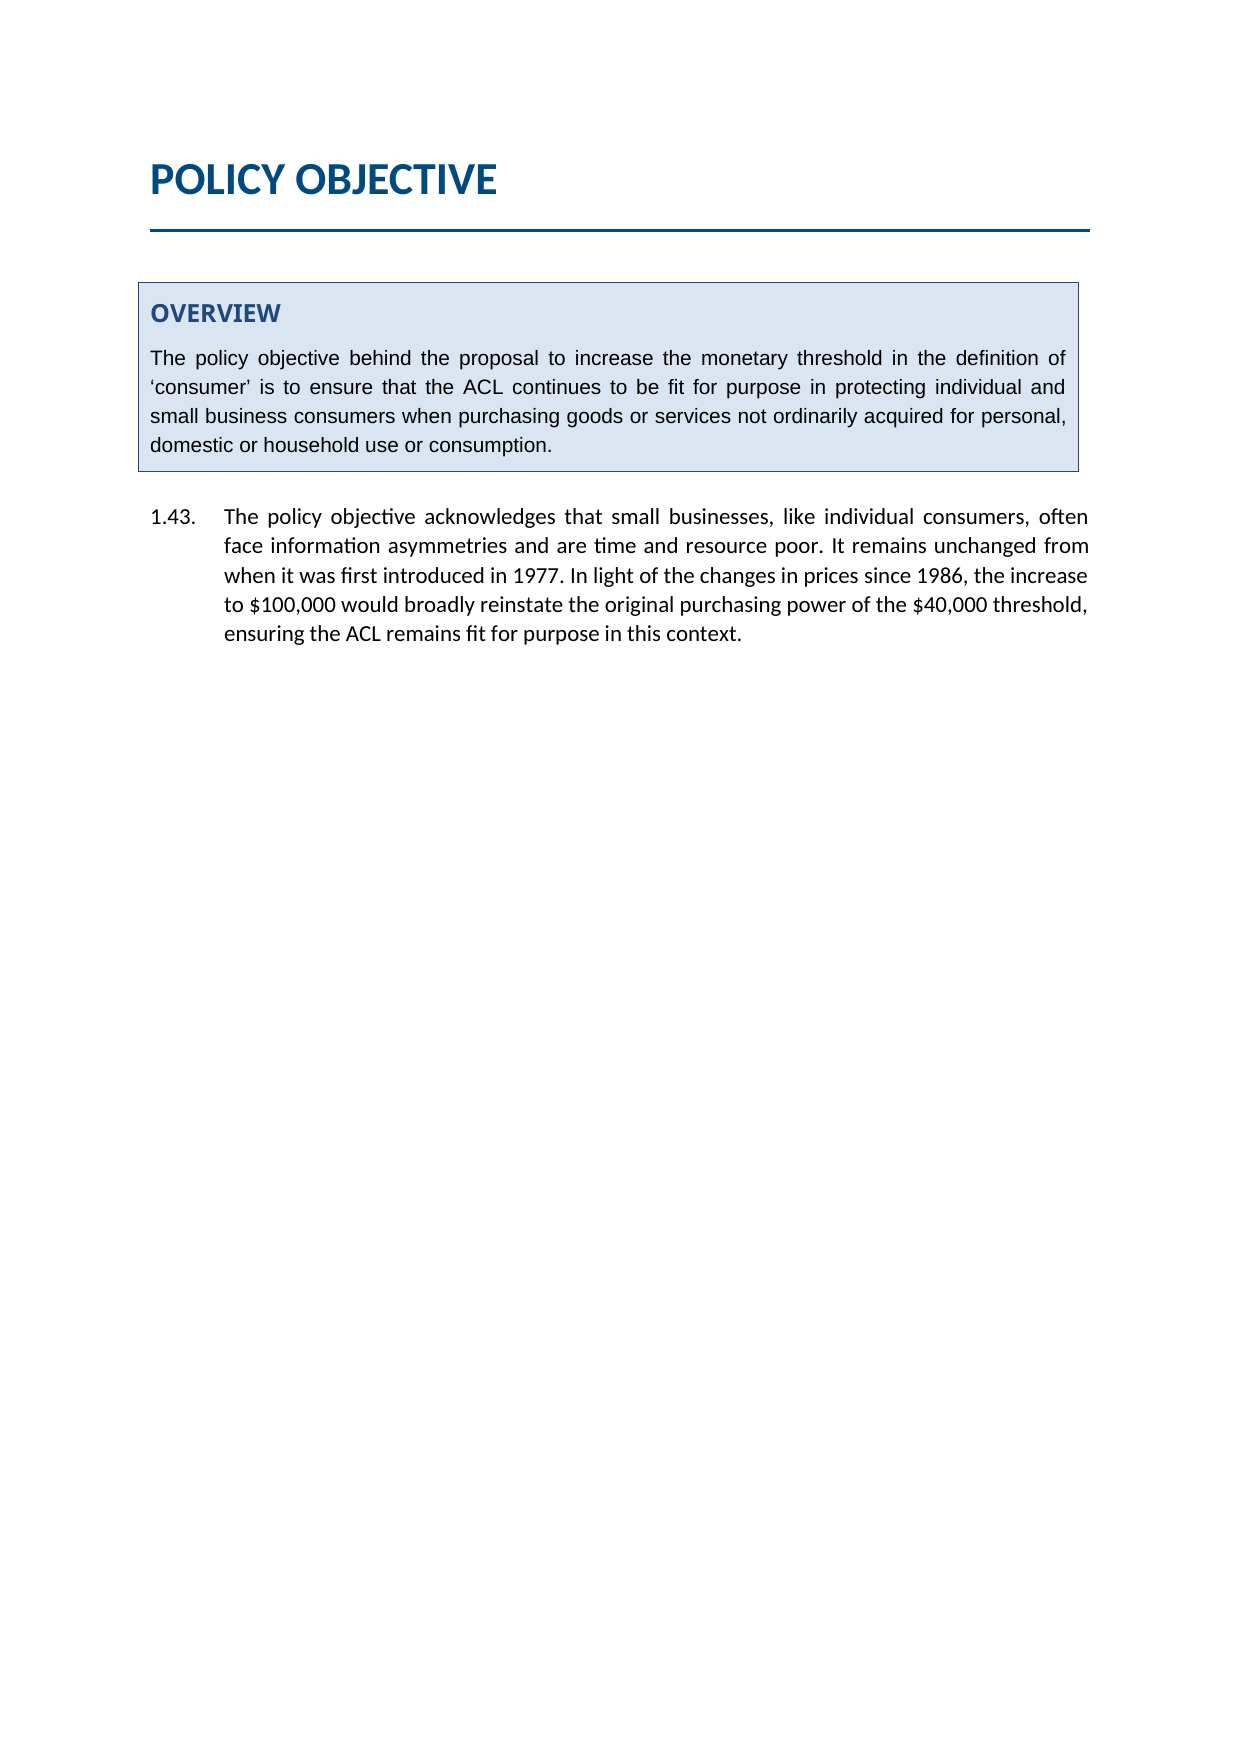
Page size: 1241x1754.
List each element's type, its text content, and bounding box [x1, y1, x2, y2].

table_header OVERVIEW The policy objective behind the proposal to increase the monetary threshold in the definition of ‘consumer’ is to ensure that the ACL continues to be fit for purpose in protecting individual and small business consumers when purchasing goods or services not ordinarily acquired for personal, domestic or household use or consumption. [139, 283, 1078, 471]
subtitle Policy objective [150, 150, 1090, 229]
text The policy objective acknowledges that small businesses, like individual consumers, often face information asymmetries and are time and resource poor. It remains unchanged from when it was first introduced in 1977. In light of the changes in prices since 1986, the increase to $100,000 would broadly reinstate the original purchasing power of the $40,000 threshold, ensuring the ACL remains fit for purpose in this context. [150, 501, 1090, 647]
